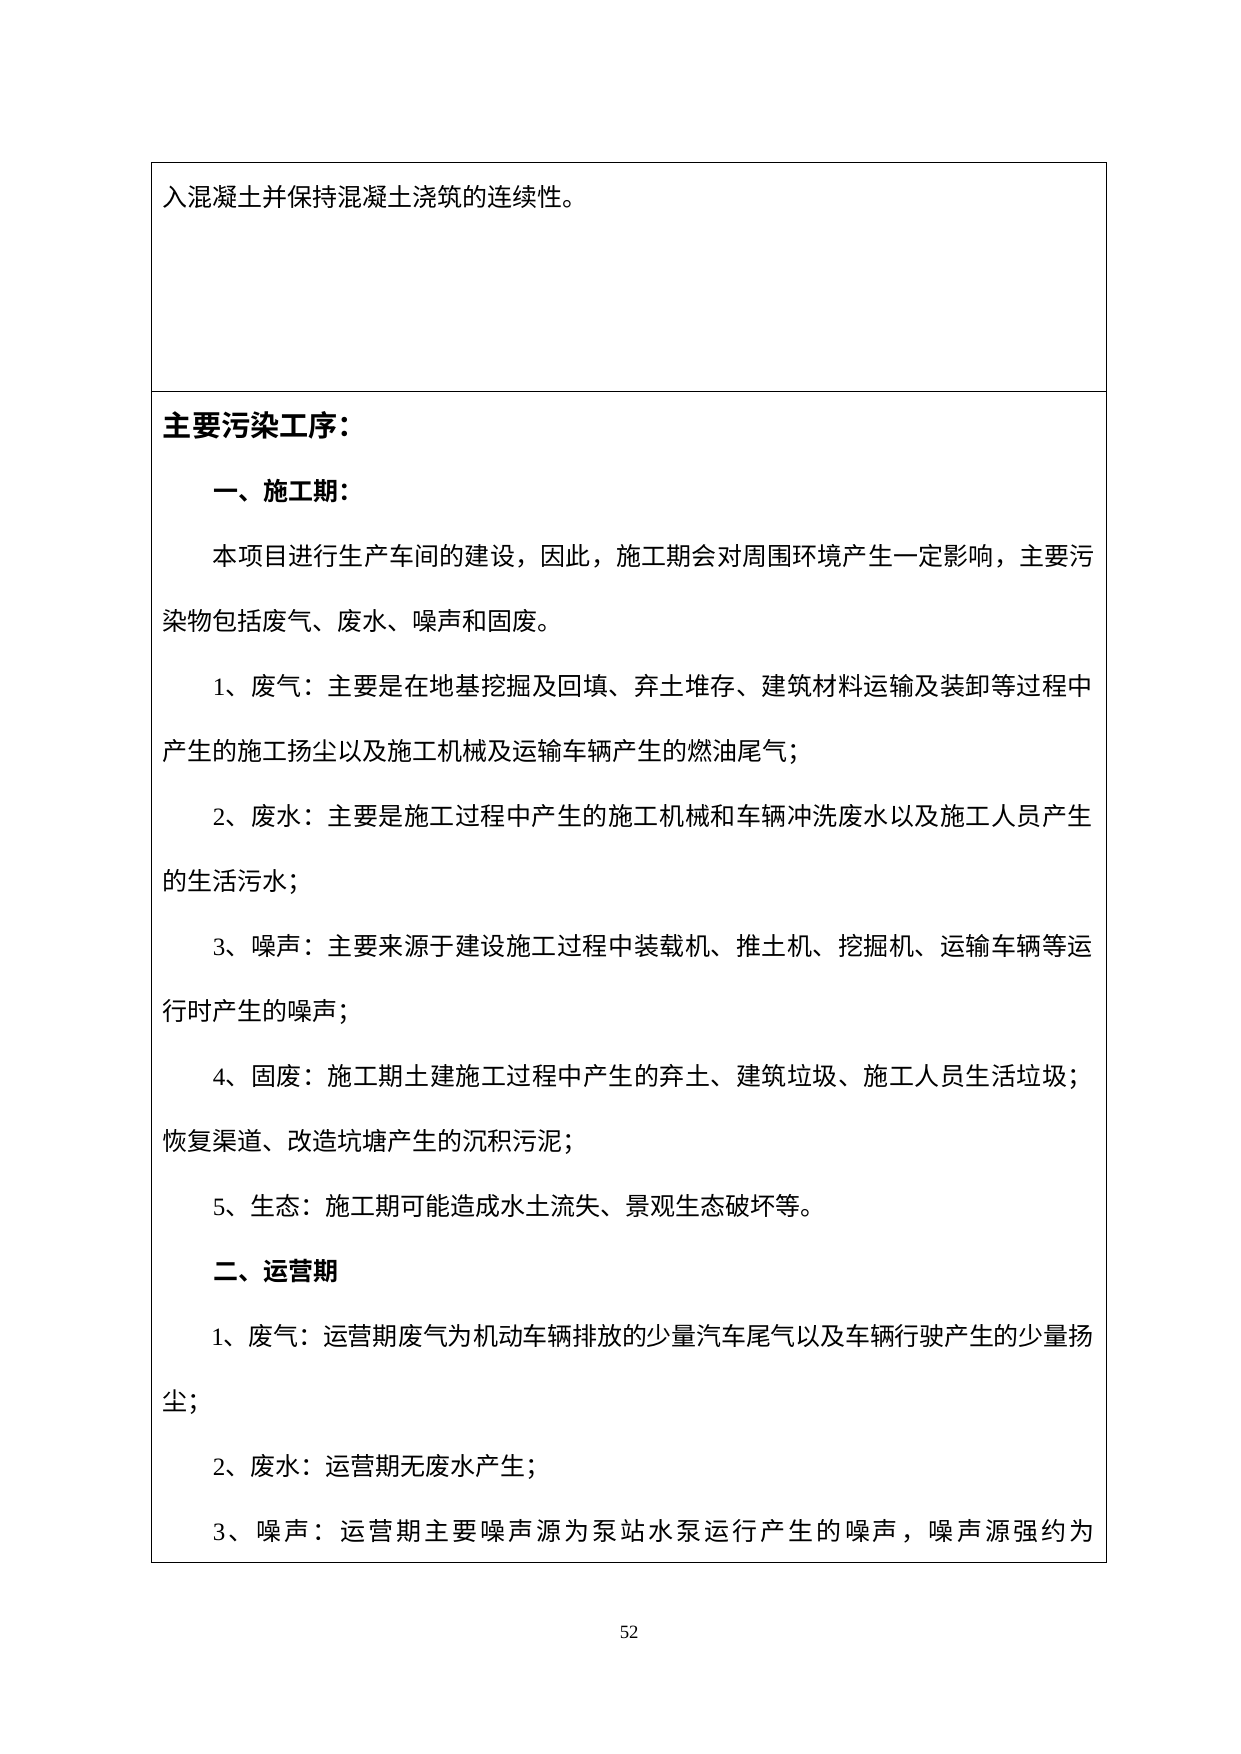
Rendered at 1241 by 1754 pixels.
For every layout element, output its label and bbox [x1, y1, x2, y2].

table_header [152, 163, 1106, 391]
table_cell [152, 392, 1106, 1562]
